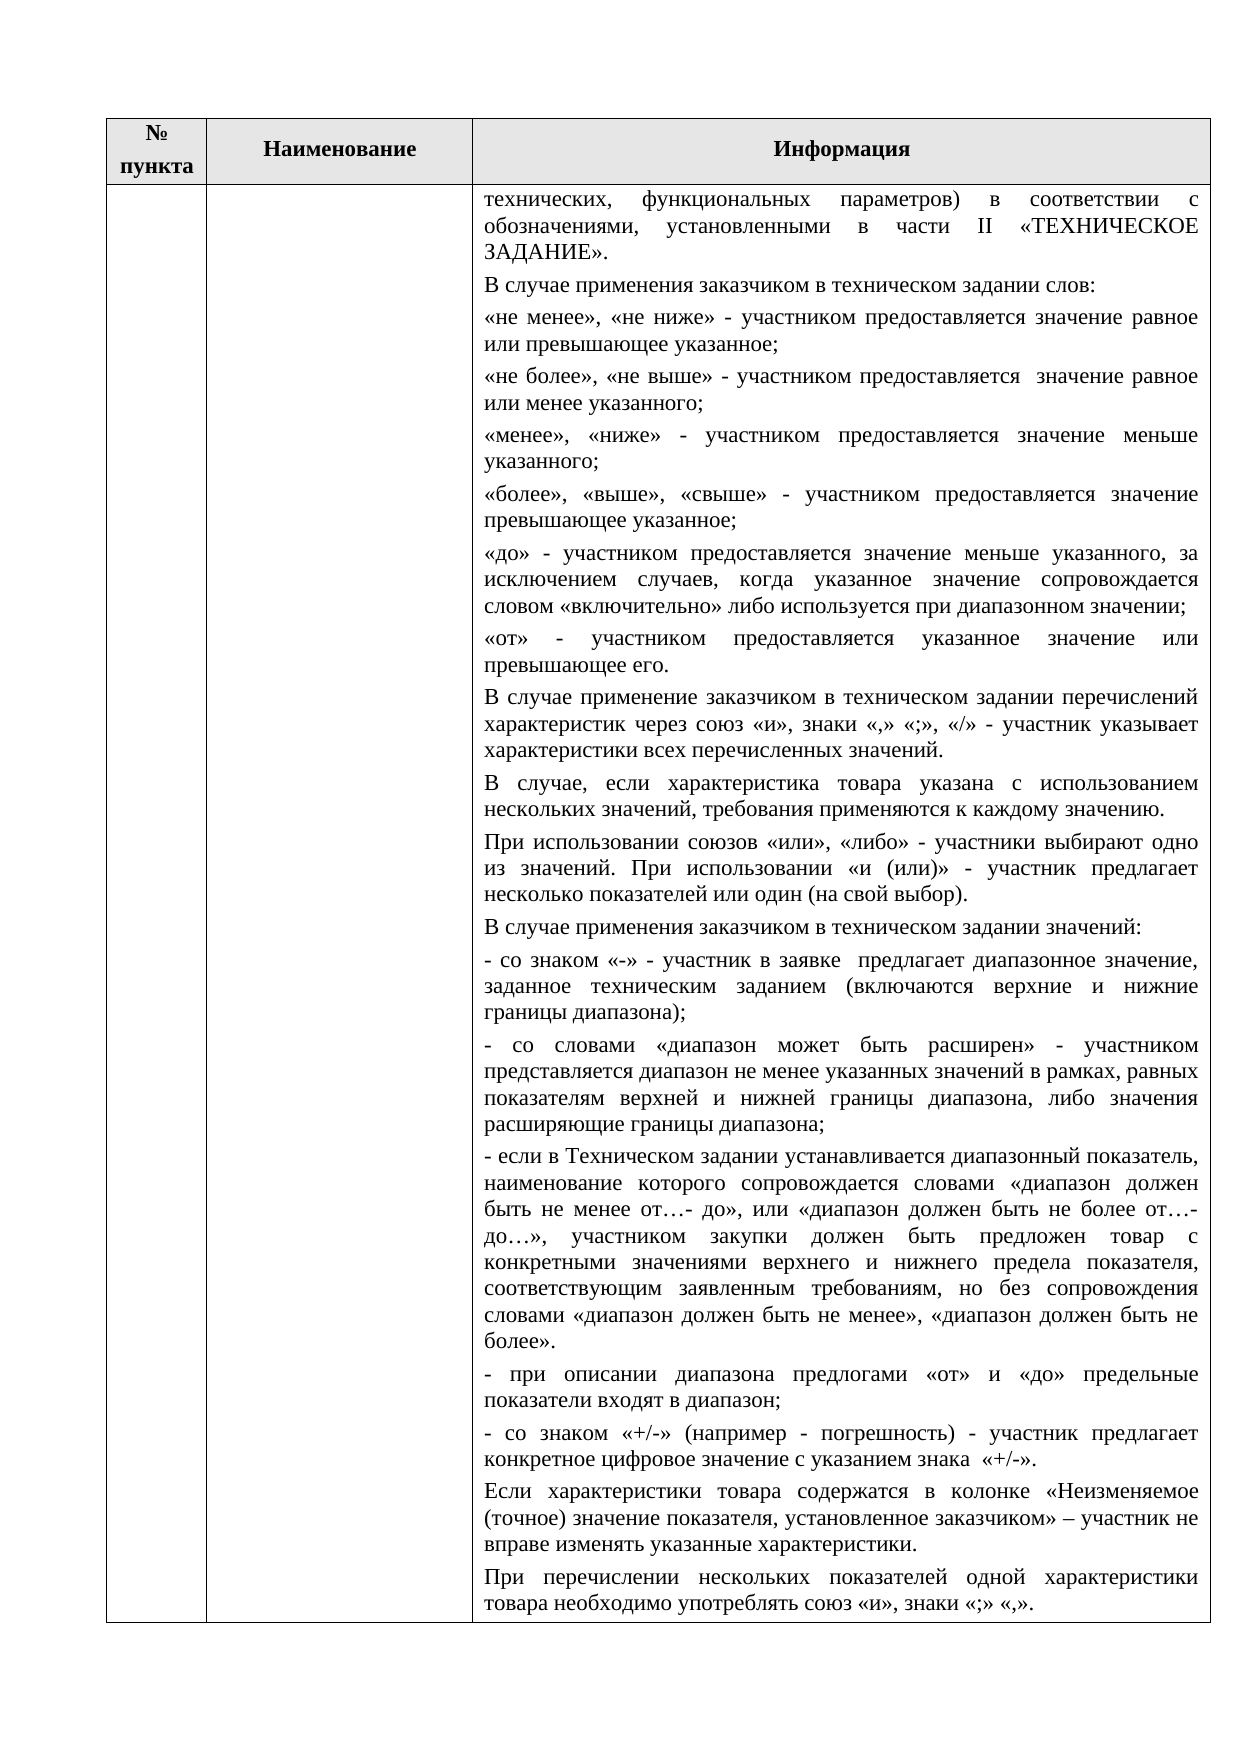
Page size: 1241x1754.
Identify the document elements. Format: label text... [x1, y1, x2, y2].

table_header Наименование [207, 119, 472, 184]
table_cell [473, 185, 1210, 1622]
table_cell [107, 185, 206, 1622]
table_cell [207, 185, 472, 1622]
table_header № пункта [107, 119, 206, 184]
table_header Информация [473, 119, 1210, 184]
